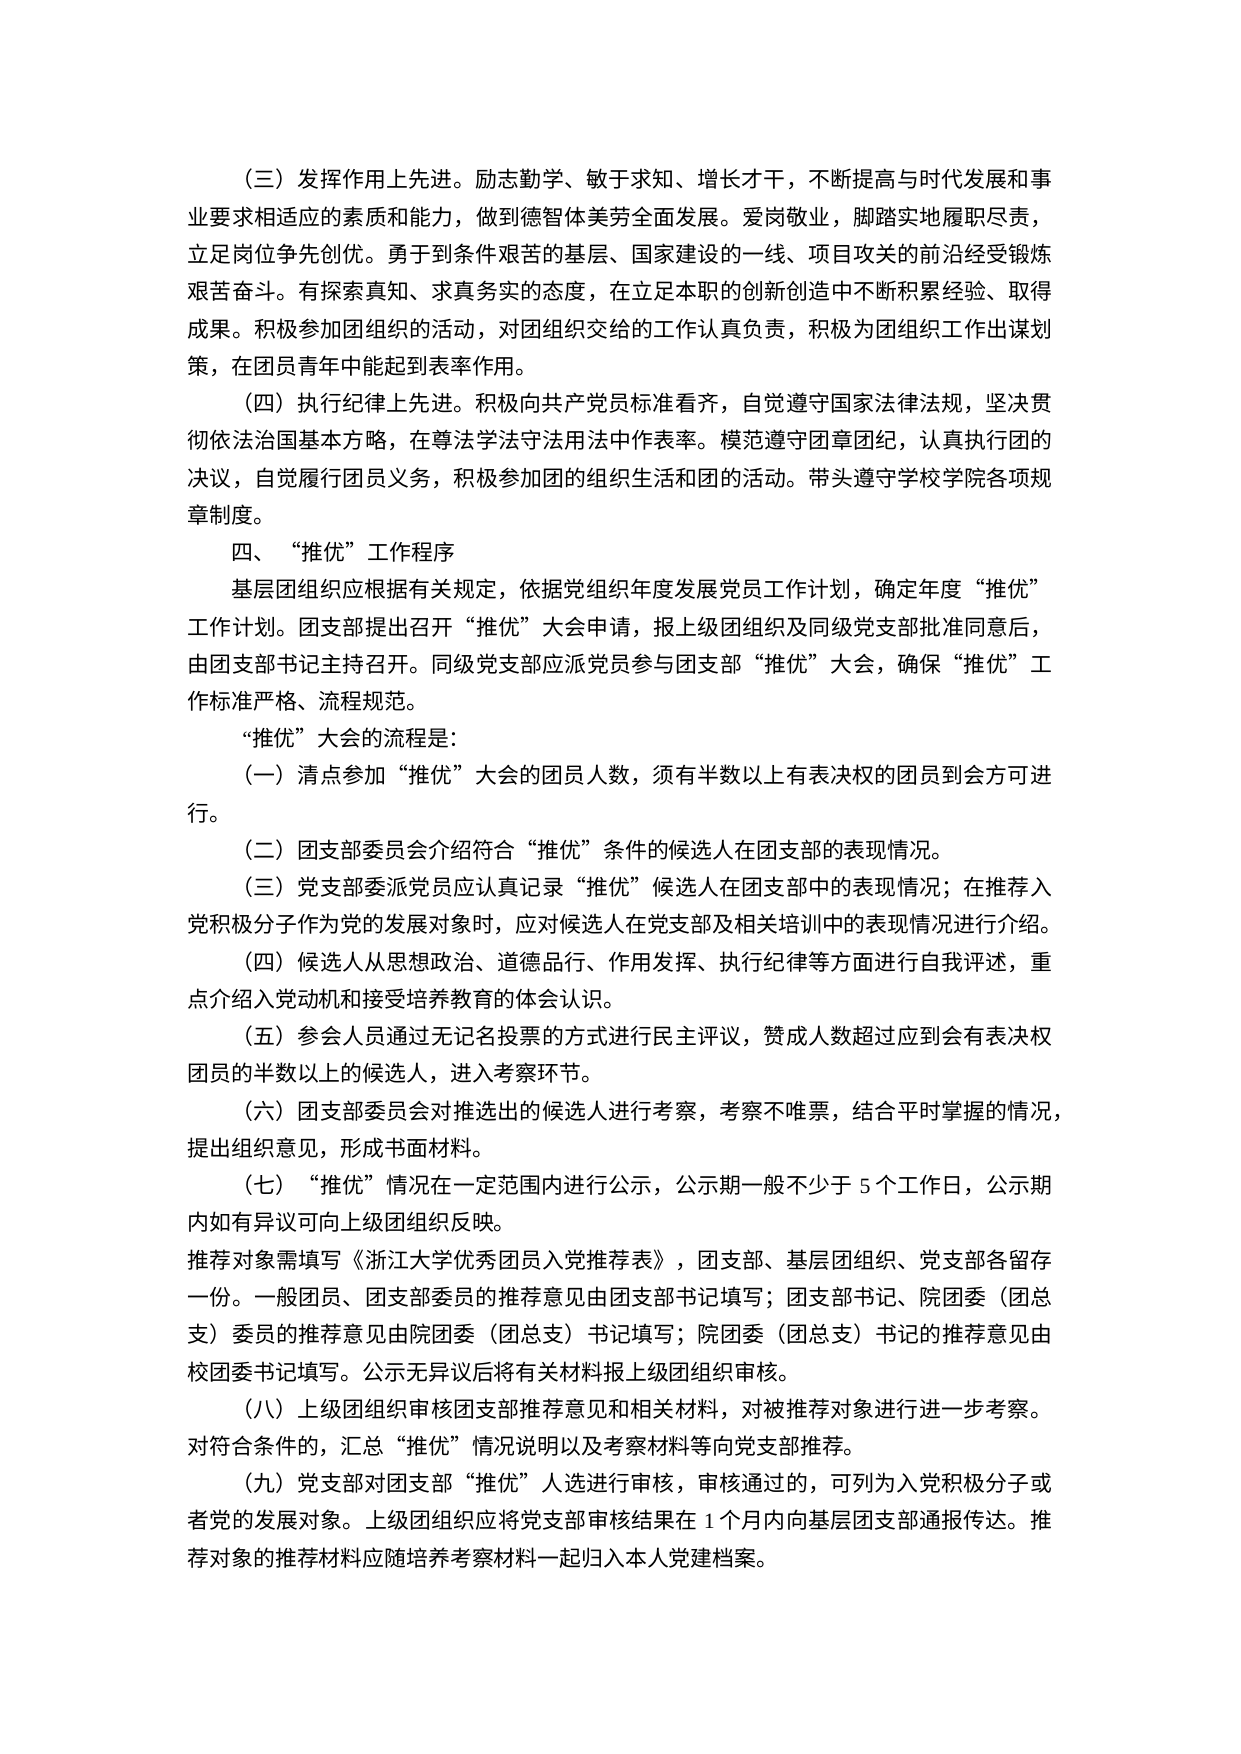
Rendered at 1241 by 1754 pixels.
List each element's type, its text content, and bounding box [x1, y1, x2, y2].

text （三）党支部委派党员应认真记录“推优”候选人在团支部中的表现情况；在推荐入党积极分子作为党的发展对象时，应对候选人在党支部及相关培训中的表现情况进行介绍。 [187, 870, 1053, 939]
text （四）执行纪律上先进。积极向共产党员标准看齐，自觉遵守国家法律法规，坚决贯彻依法治国基本方略，在尊法学法守法用法中作表率。模范遵守团章团纪，认真执行团的决议，自觉履行团员义务，积极参加团的组织生活和团的活动。带头遵守学校学院各项规章制度。 [187, 386, 1053, 530]
text （七）“推优”情况在一定范围内进行公示，公示期一般不少于5个工作日，公示期内如有异议可向上级团组织反映。 [187, 1168, 1053, 1237]
text （二）团支部委员会介绍符合“推优”条件的候选人在团支部的表现情况。 [187, 833, 1053, 865]
text （四）候选人从思想政治、道德品行、作用发挥、执行纪律等方面进行自我评述，重点介绍入党动机和接受培养教育的体会认识。 [187, 944, 1053, 1014]
text （三）发挥作用上先进。励志勤学、敏于求知、增长才干，不断提高与时代发展和事业要求相适应的素质和能力，做到德智体美劳全面发展。爱岗敬业，脚踏实地履职尽责，立足岗位争先创优。勇于到条件艰苦的基层、国家建设的一线、项目攻关的前沿经受锻炼，艰苦奋斗。有探索真知、求真务实的态度，在立足本职的创新创造中不断积累经验、取得成果。积极参加团组织的活动，对团组织交给的工作认真负责，积极为团组织工作出谋划策，在团员青年中能起到表率作用。 [187, 162, 1053, 381]
text （一）清点参加“推优”大会的团员人数，须有半数以上有表决权的团员到会方可进行。 [187, 758, 1053, 828]
text 基层团组织应根据有关规定，依据党组织年度发展党员工作计划，确定年度“推优”工作计划。团支部提出召开“推优”大会申请，报上级团组织及同级党支部批准同意后，由团支部书记主持召开。同级党支部应派党员参与团支部“推优”大会，确保“推优”工作标准严格、流程规范。 [187, 572, 1053, 716]
text （八）上级团组织审核团支部推荐意见和相关材料，对被推荐对象进行进一步考察。对符合条件的，汇总“推优”情况说明以及考察材料等向党支部推荐。 [187, 1391, 1053, 1461]
text （五）参会人员通过无记名投票的方式进行民主评议，赞成人数超过应到会有表决权团员的半数以上的候选人，进入考察环节。 [187, 1019, 1053, 1088]
text （六）团支部委员会对推选出的候选人进行考察，考察不唯票，结合平时掌握的情况，提出组织意见，形成书面材料。 [187, 1093, 1053, 1163]
text 推荐对象需填写《浙江大学优秀团员入党推荐表》，团支部、基层团组织、党支部各留存一份。一般团员、团支部委员的推荐意见由团支部书记填写；团支部书记、院团委（团总支）委员的推荐意见由院团委（团总支）书记填写；院团委（团总支）书记的推荐意见由校团委书记填写。公示无异议后将有关材料报上级团组织审核。 [187, 1242, 1053, 1387]
text （九）党支部对团支部“推优”人选进行审核，审核通过的，可列为入党积极分子或者党的发展对象。上级团组织应将党支部审核结果在1个月内向基层团支部通报传达。推荐对象的推荐材料应随培养考察材料一起归入本人党建档案。 [187, 1466, 1053, 1573]
text “推优”大会的流程是： [187, 721, 1053, 753]
text 四、 “推优”工作程序 [187, 535, 1053, 567]
